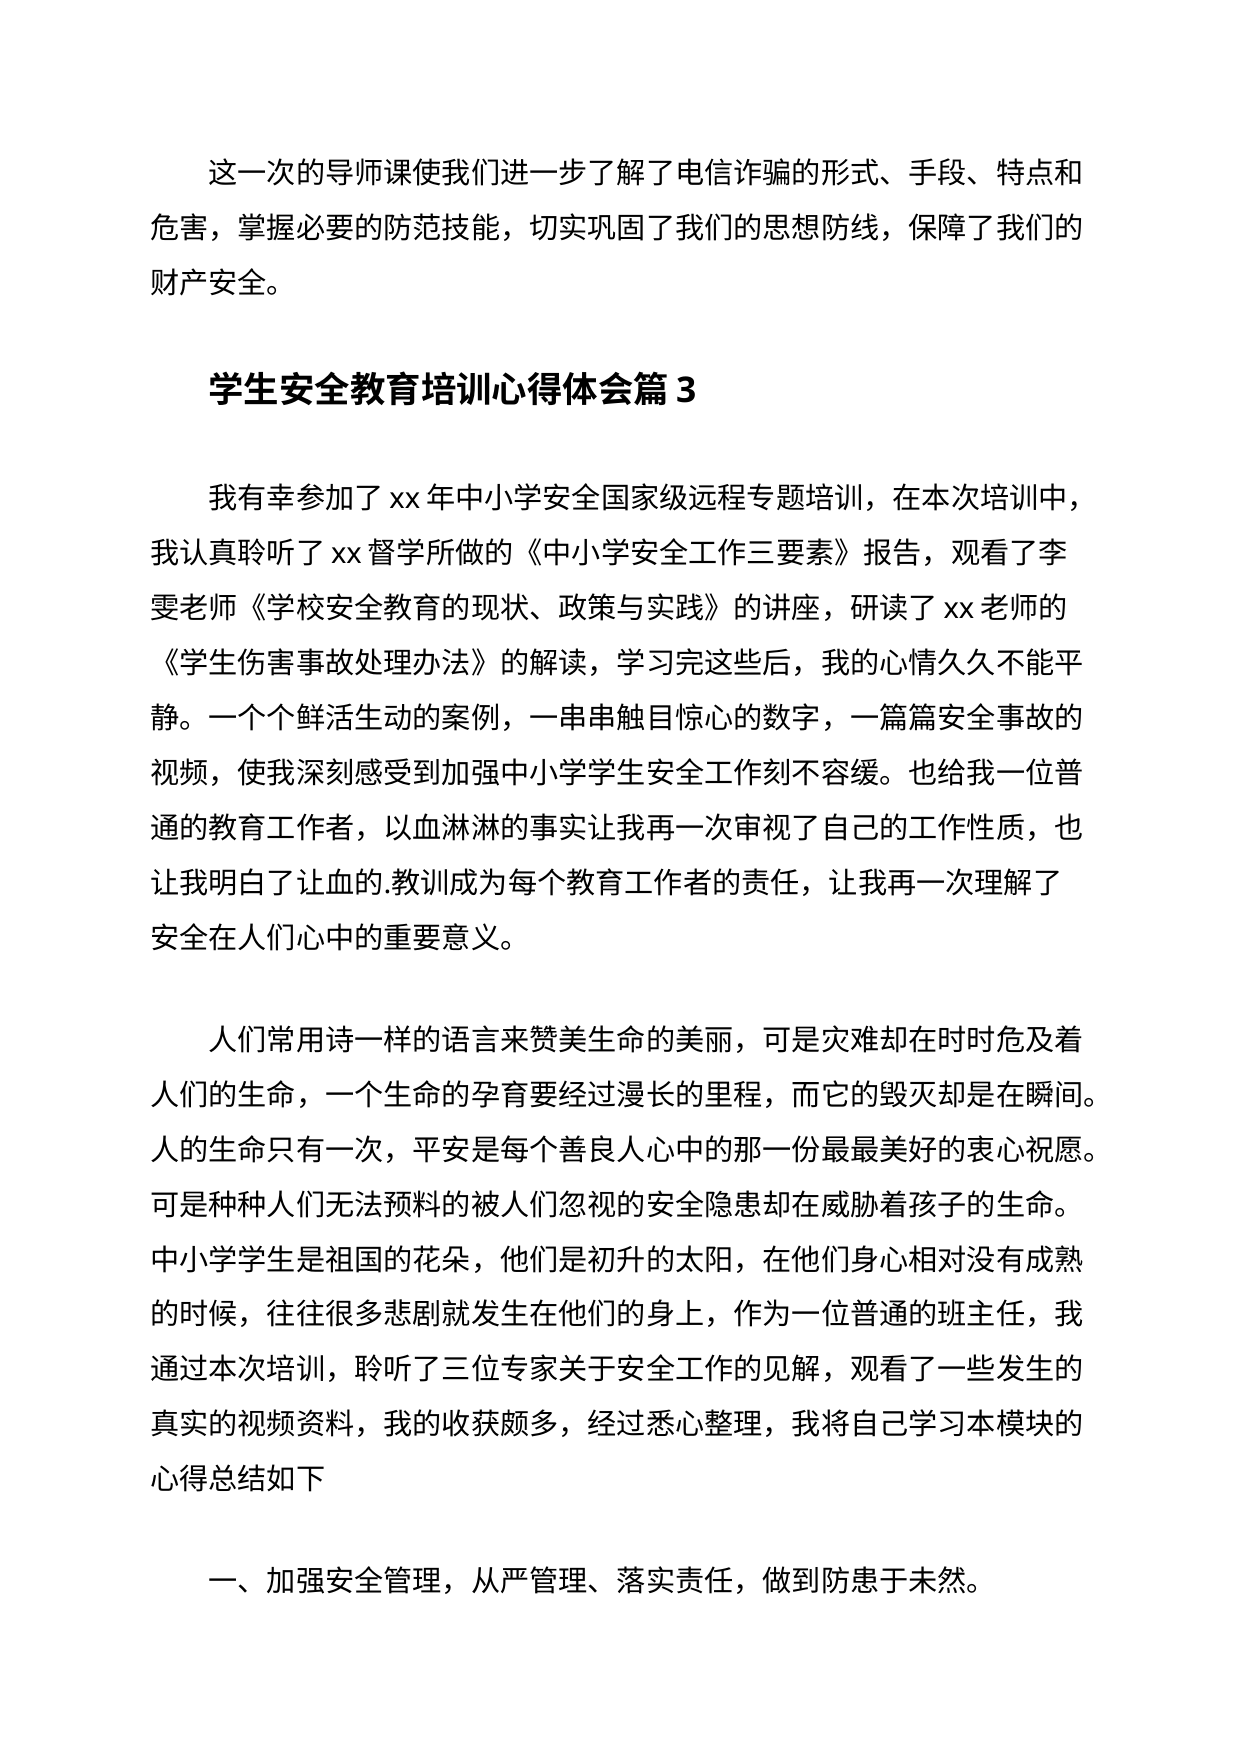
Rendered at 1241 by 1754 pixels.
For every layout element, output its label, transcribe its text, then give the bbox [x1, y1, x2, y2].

text 人们常用诗一样的语言来赞美生命的美丽，可是灾难却在时时危及着人们的生命，一个生命的孕育要经过漫长的里程，而它的毁灭却是在瞬间。人的生命只有一次，平安是每个善良人心中的那一份最最美好的衷心祝愿。可是种种人们无法预料的被人们忽视的安全隐患却在威胁着孩子的生命。中小学学生是祖国的花朵，他们是初升的太阳，在他们身心相对没有成熟的时候，往往很多悲剧就发生在他们的身上，作为一位普通的班主任，我通过本次培训，聆听了三位专家关于安全工作的见解，观看了一些发生的真实的视频资料，我的收获颇多，经过悉心整理，我将自己学习本模块的心得总结如下 [150, 1016, 1090, 1498]
text 我有幸参加了xx年中小学安全国家级远程专题培训，在本次培训中，我认真聆听了xx督学所做的《中小学安全工作三要素》报告，观看了李雯老师《学校安全教育的现状、政策与实践》的讲座，研读了xx老师的《学生伤害事故处理办法》的解读，学习完这些后，我的心情久久不能平静。一个个鲜活生动的案例，一串串触目惊心的数字，一篇篇安全事故的视频，使我深刻感受到加强中小学学生安全工作刻不容缓。也给我一位普通的教育工作者，以血淋淋的事实让我再一次审视了自己的工作性质，也让我明白了让血的.教训成为每个教育工作者的责任，让我再一次理解了安全在人们心中的重要意义。 [150, 475, 1090, 957]
text 一、加强安全管理，从严管理、落实责任，做到防患于未然。 [150, 1557, 1090, 1600]
text 这一次的导师课使我们进一步了解了电信诈骗的形式、手段、特点和危害，掌握必要的防范技能，切实巩固了我们的思想防线，保障了我们的财产安全。 [150, 150, 1090, 302]
text 学生安全教育培训心得体会篇3 [150, 362, 1090, 413]
